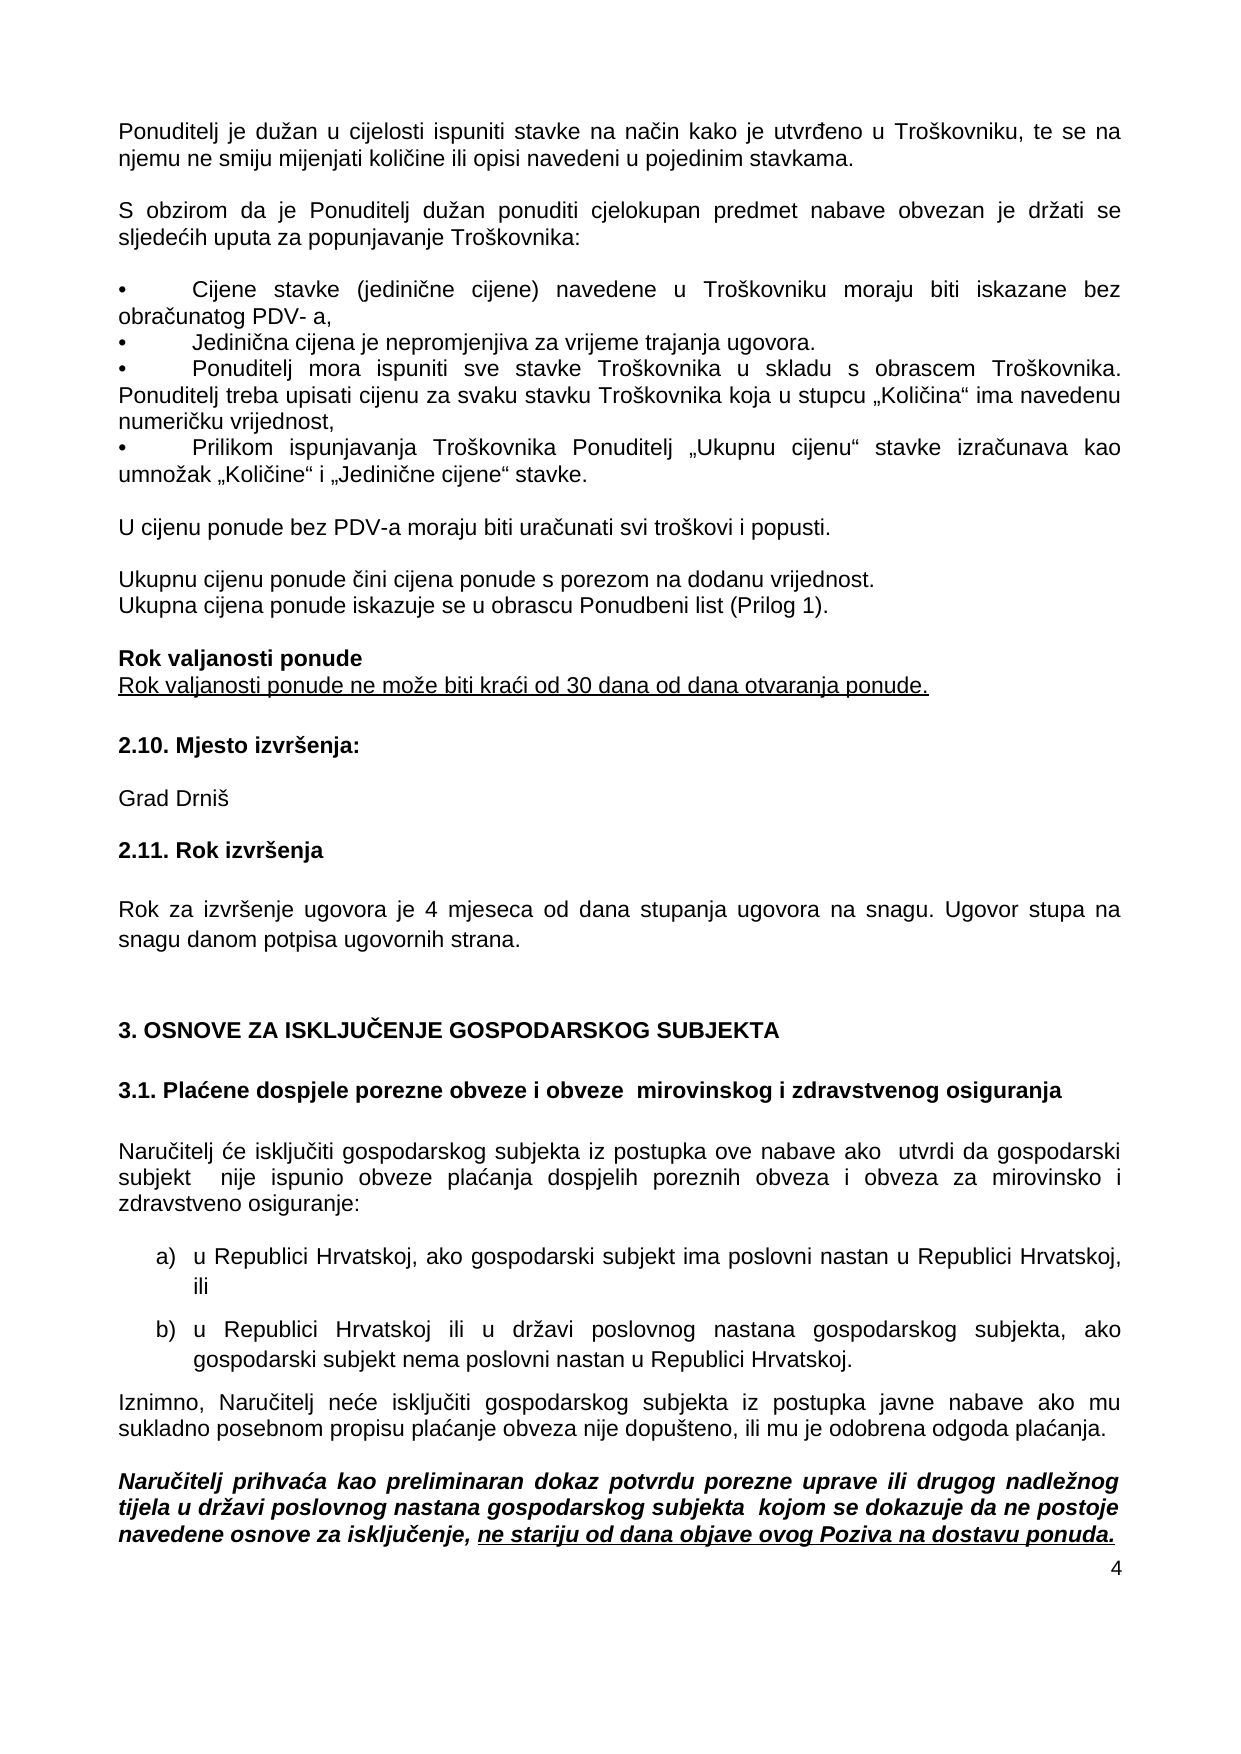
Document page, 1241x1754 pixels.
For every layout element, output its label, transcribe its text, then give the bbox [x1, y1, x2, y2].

text Rok valjanosti ponude [118, 645, 1122, 672]
text Rok za izvršenje ugovora je 4 mjeseca od dana stupanja ugovora na snagu. Ugovor stupa na snagu danom potpisa ugovornih strana. [118, 896, 1122, 953]
text • Jedinična cijena je nepromjenjiva za vrijeme trajanja ugovora. [118, 329, 1122, 355]
text • Prilikom ispunjavanja Troškovnika Ponuditelj „Ukupnu cijenu“ stavke izračunava kao umnožak „Količine“ i „Jedinične cijene“ stavke. [118, 434, 1122, 487]
list u Republici Hrvatskoj, ako gospodarski subjekt ima poslovni nastan u Republici Hrvatskoj, ili [156, 1243, 1122, 1300]
text 3.1. Plaćene dospjele porezne obveze i obveze mirovinskog i zdravstvenog osiguranja [118, 1077, 1122, 1104]
text 2.11. Rok izvršenja [118, 837, 1122, 864]
text U cijenu ponude bez PDV-a moraju biti uračunati svi troškovi i popusti. [118, 513, 1122, 540]
text Naručitelj će isključiti gospodarskog subjekta iz postupka ove nabave ako utvrdi da gospodarski subjekt nije ispunio obveze plaćanja dospjelih poreznih obveza i obveza za mirovinsko i zdravstveno osiguranje: [118, 1138, 1122, 1217]
text Iznimno, Naručitelj neće isključiti gospodarskog subjekta iz postupka javne nabave ako mu sukladno posebnom propisu plaćanje obveza nije dopušteno, ili mu je odobrena odgoda plaćanja. [118, 1389, 1122, 1442]
list u Republici Hrvatskoj ili u državi poslovnog nastana gospodarskog subjekta, ako gospodarski subjekt nema poslovni nastan u Republici Hrvatskoj. [156, 1316, 1122, 1373]
text 3. OSNOVE ZA ISKLJUČENJE GOSPODARSKOG SUBJEKTA [118, 1017, 1122, 1043]
text • Ponuditelj mora ispuniti sve stavke Troškovnika u skladu s obrascem Troškovnika. Ponuditelj treba upisati cijenu za svaku stavku Troškovnika koja u stupcu „Količina“ ima navedenu numeričku vrijednost, [118, 355, 1122, 434]
text • Cijene stavke (jedinične cijene) navedene u Troškovniku moraju biti iskazane bez obračunatog PDV- a, [118, 276, 1122, 329]
text Ukupnu cijenu ponude čini cijena ponude s porezom na dodanu vrijednost. [118, 566, 1122, 592]
text Ponuditelj je dužan u cijelosti ispuniti stavke na način kako je utvrđeno u Troškovniku, te se na njemu ne smiju mijenjati količine ili opisi navedeni u pojedinim stavkama. [118, 118, 1122, 171]
text 2.10. Mjesto izvršenja: [118, 732, 1122, 758]
text Ukupna cijena ponude iskazuje se u obrascu Ponudbeni list (Prilog 1). [118, 592, 1122, 619]
text Rok valjanosti ponude ne može biti kraći od 30 dana od dana otvaranja ponude. [118, 672, 1122, 698]
text S obzirom da je Ponuditelj dužan ponuditi cjelokupan predmet nabave obvezan je držati se sljedećih uputa za popunjavanje Troškovnika: [118, 197, 1122, 250]
text Naručitelj prihvaća kao preliminaran dokaz potvrdu porezne uprave ili drugog nadležnog tijela u državi poslovnog nastana gospodarskog subjekta kojom se dokazuje da ne postoje navedene osnove za isključenje, ne stariju od dana objave ovog Poziva na dostavu ponuda. [118, 1468, 1122, 1547]
text Grad Drniš [118, 785, 1122, 811]
